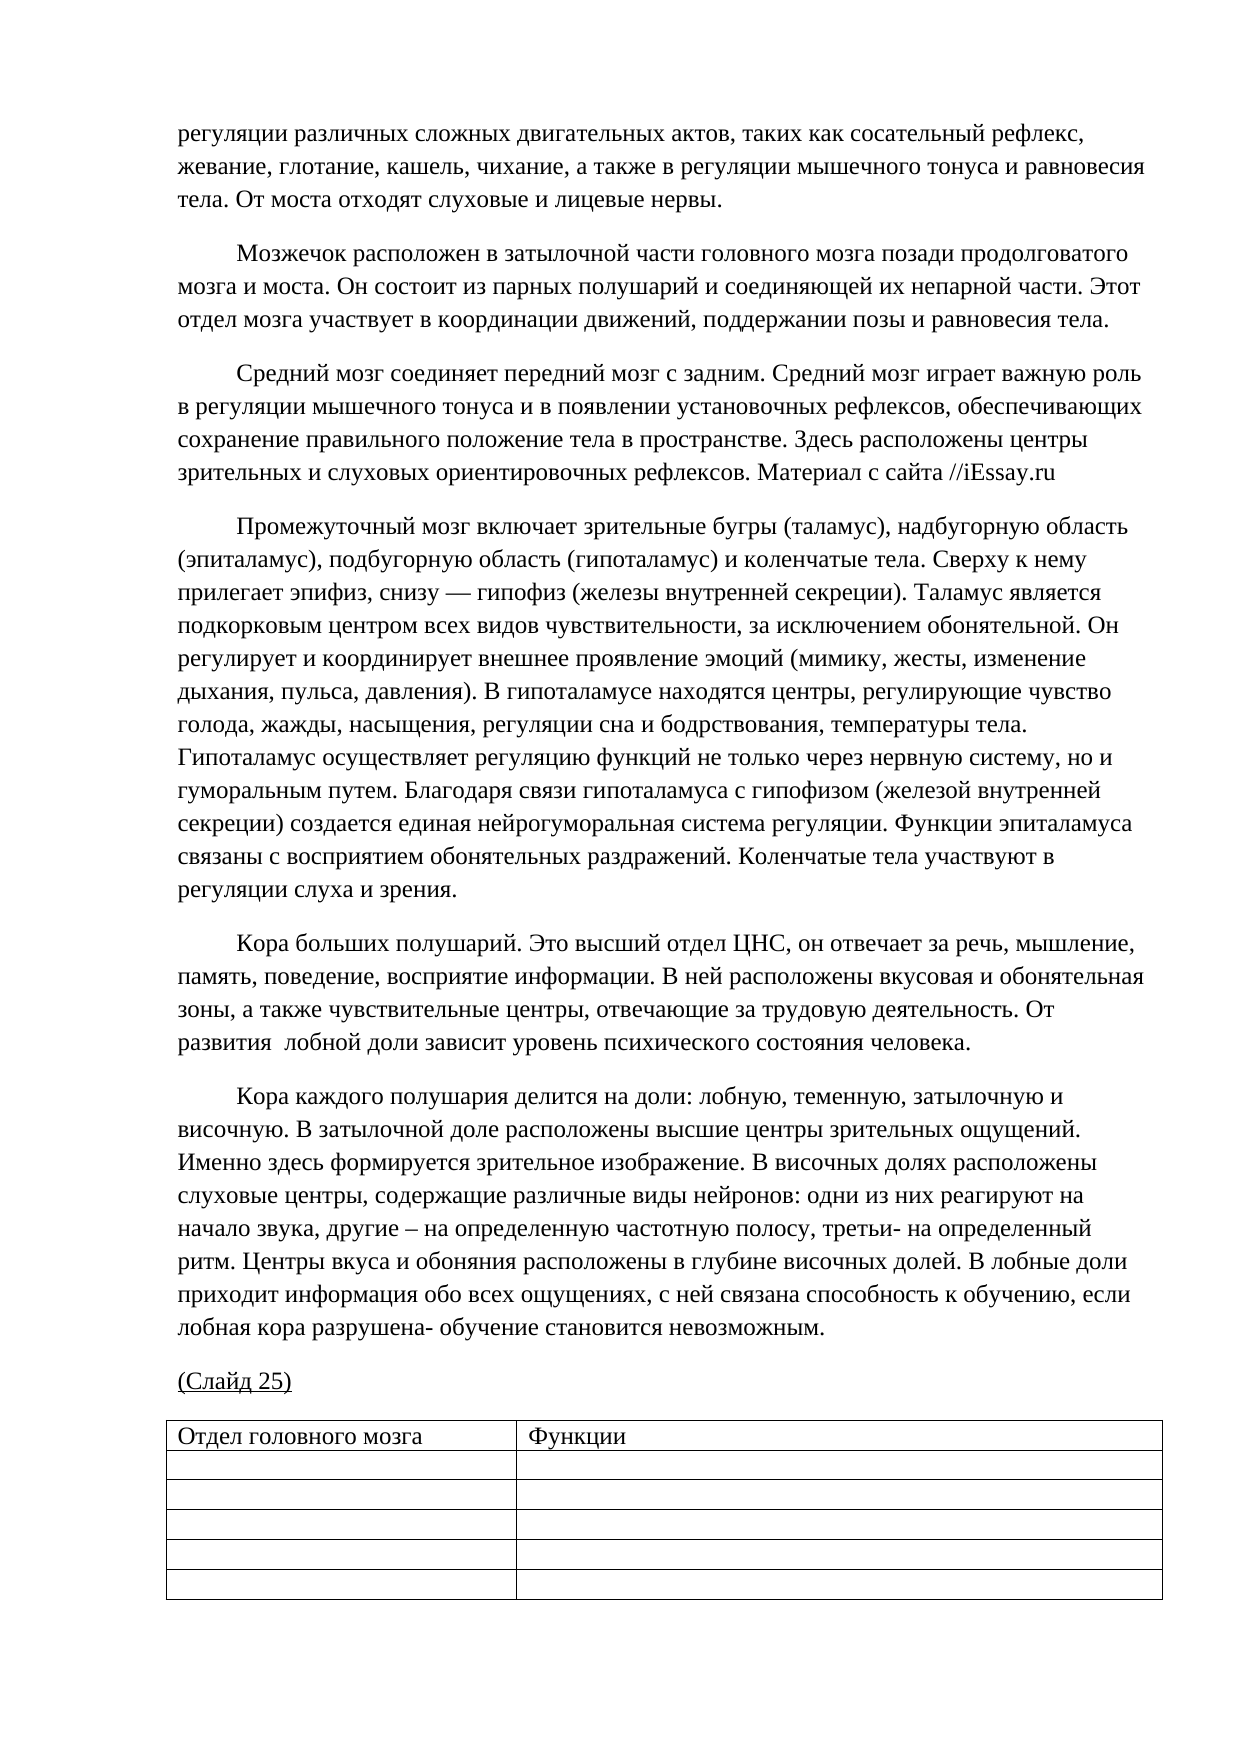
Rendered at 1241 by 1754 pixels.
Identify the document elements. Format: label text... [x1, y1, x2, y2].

text Мозжечок расположен в затылочной части головного мозга позади продолговатого мозга и моста. Он состоит из парных полушарий и соединяющей их непарной части. Этот отдел мозга участвует в координации движений, поддержании позы и равновесия тела. [177, 238, 1152, 333]
table_cell [167, 1451, 516, 1479]
table_cell [517, 1451, 1162, 1479]
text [177, 118, 1152, 213]
table_cell [517, 1540, 1162, 1569]
table_header Функции [517, 1421, 1162, 1449]
table_cell [167, 1540, 516, 1569]
text Кора каждого полушария делится на доли: лобную, теменную, затылочную и височную. В затылочной доле расположены высшие центры зрительных ощущений. Именно здесь формируется зрительное изображение. В височных долях расположены слуховые центры, содержащие различные виды нейронов: одни из них реагируют на начало звука, другие – на определенную частотную полосу, третьи- на определенный ритм. Центры вкуса и обоняния расположены в глубине височных долей. В лобные доли приходит информация обо всех ощущениях, с ней связана способность к обучению, если лобная кора разрушена- обучение становится невозможным. [177, 1081, 1152, 1341]
table_cell [167, 1480, 516, 1509]
table_cell [517, 1510, 1162, 1539]
table_cell [167, 1570, 516, 1598]
table_header Отдел головного мозга [167, 1421, 516, 1449]
text Средний мозг соединяет передний мозг с задним. Средний мозг играет важную роль в регуляции мышечного тонуса и в появлении установочных рефлексов, обеспечивающих сохранение правильного положение тела в пространстве. Здесь расположены центры зрительных и слуховых ориентировочных рефлексов. Материал с сайта //iEssay.ru [177, 358, 1152, 486]
table_cell [517, 1480, 1162, 1509]
text (Слайд 25) [177, 1366, 1152, 1394]
text Промежуточный мозг включает зрительные бугры (таламус), надбугорную область (эпиталамус), подбугорную область (гипоталамус) и коленчатые тела. Сверху к нему прилегает эпифиз, снизу — гипофиз (железы внутренней секреции). Таламус является подкорковым центром всех видов чувствительности, за исключением обонятельной. Он регулирует и координирует внешнее проявление эмоций (мимику, жесты, изменение дыхания, пульса, давления). В гипоталамусе находятся центры, регулирующие чувство голода, жажды, насыщения, регуляции сна и бодр­ствования, температуры тела. Гипоталамус осуществляет регуляцию функций не только через нервную систему, но и гуморальным путем. Благодаря связи гипоталамуса с гипофизом (железой внутренней секреции) создается единая нейрогуморальная система регуляции. Функции эпиталамуса связаны с восприятием обонятельных раздражений. Коленчатые тела участвуют в регуляции слуха и зрения. [177, 511, 1152, 903]
table_cell [517, 1570, 1162, 1598]
text Кора больших полушарий. Это высший отдел ЦНС, он отвечает за речь, мышление, память, поведение, восприятие информации. В ней расположены вкусовая и обонятельная зоны, а также чувствительные центры, отвечающие за трудовую деятельность. От развития лобной доли зависит уровень психического состояния человека. [177, 928, 1152, 1056]
table_cell [167, 1510, 516, 1539]
